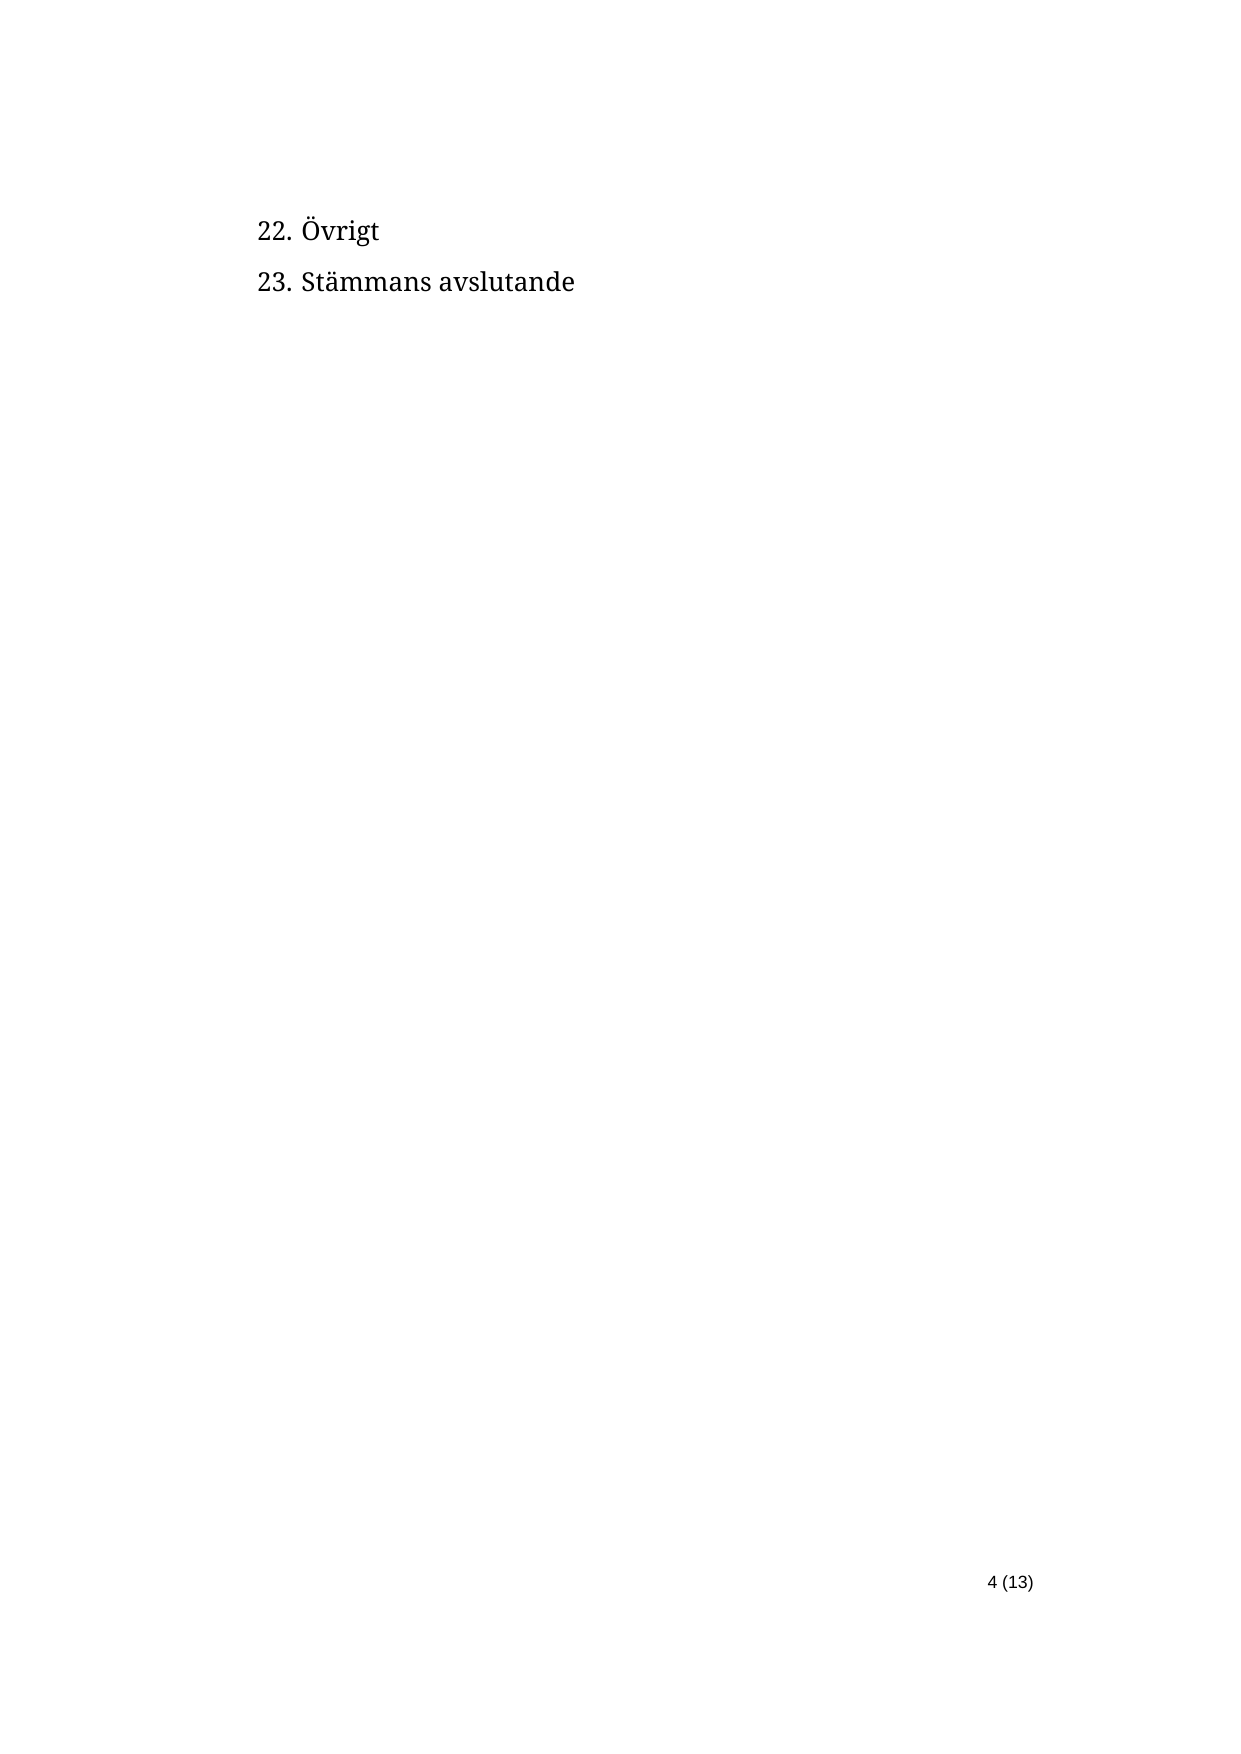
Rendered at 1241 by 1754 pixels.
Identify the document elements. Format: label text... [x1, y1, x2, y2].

list Stämmans avslutande [257, 264, 1033, 299]
list Övrigt [257, 213, 1033, 248]
